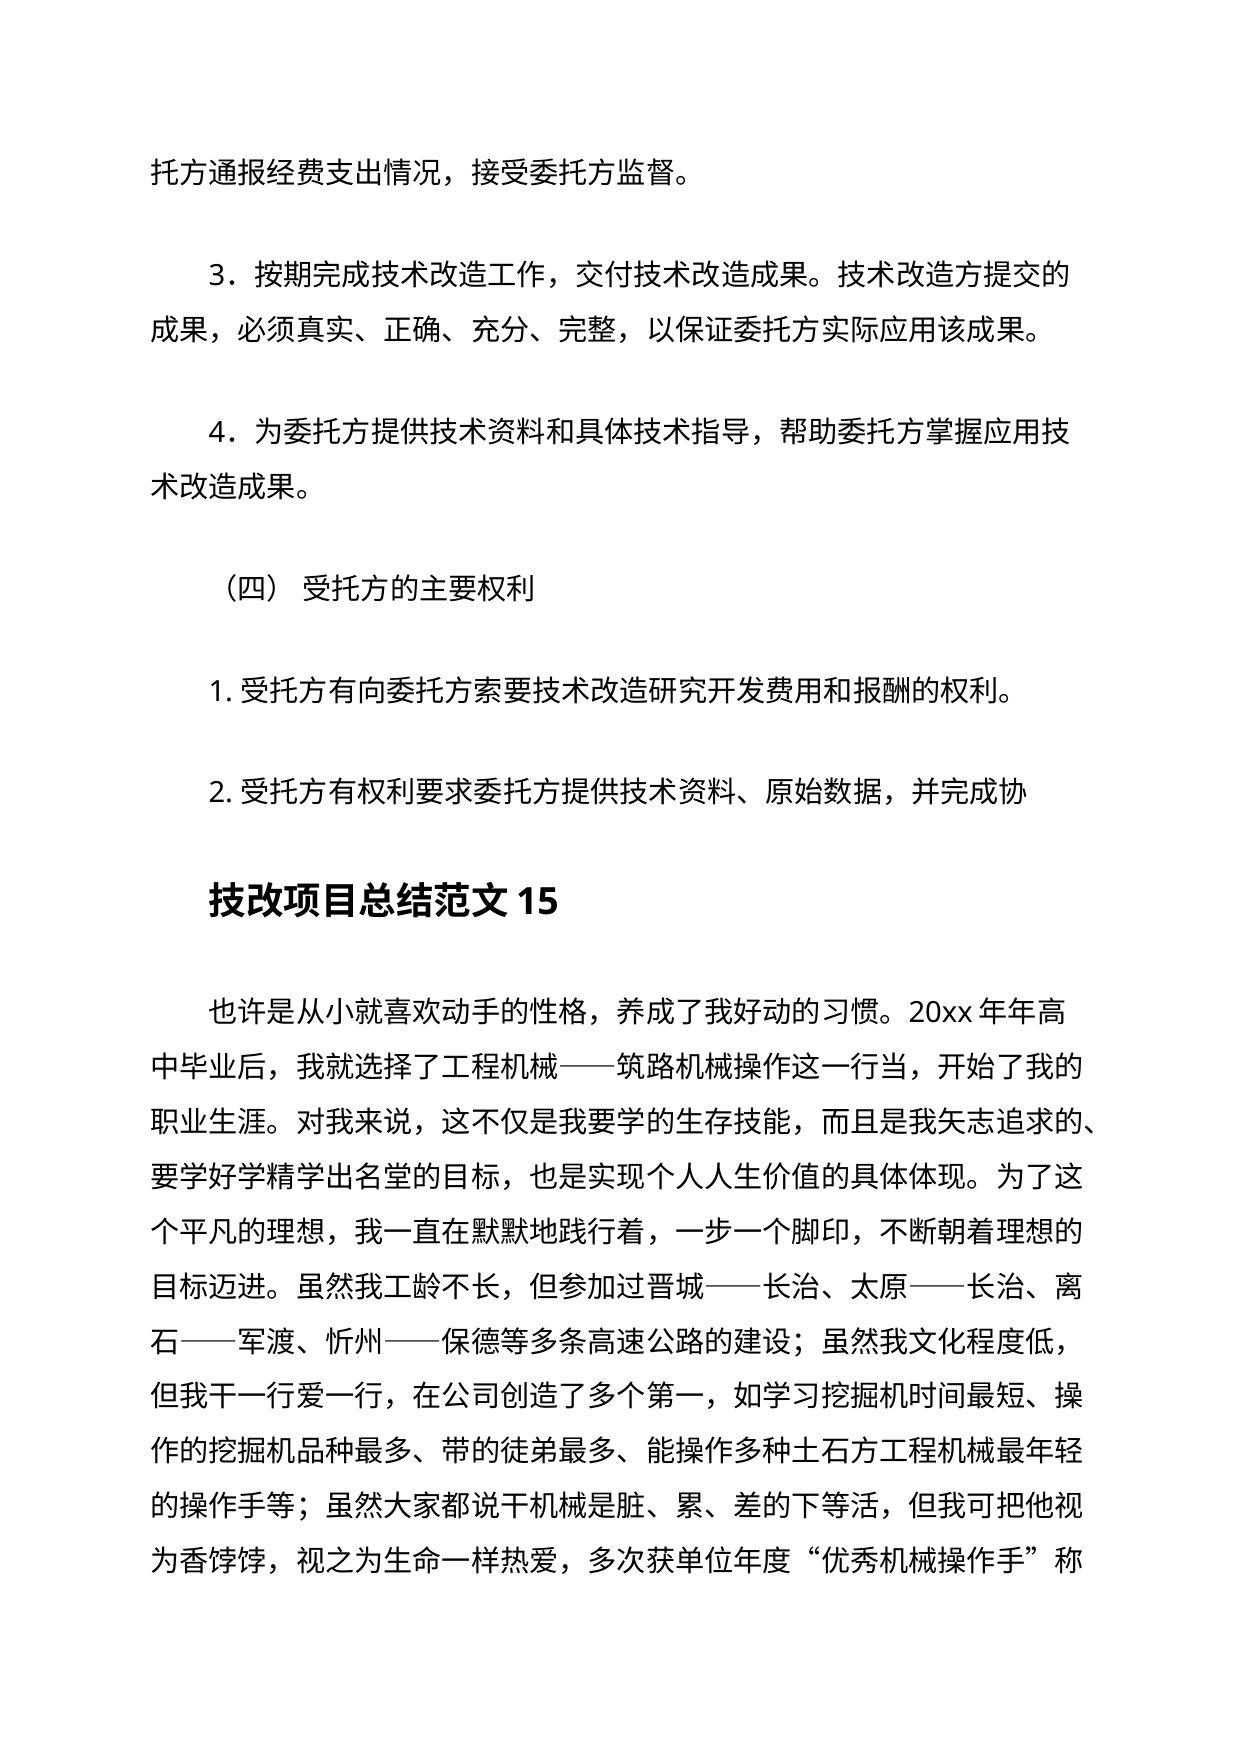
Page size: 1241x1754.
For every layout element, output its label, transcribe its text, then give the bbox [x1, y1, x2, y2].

text 3．按期完成技术改造工作，交付技术改造成果。技术改造方提交的成果，必须真实、正确、充分、完整，以保证委托方实际应用该成果。 [150, 252, 1090, 349]
text 2. 受托方有权利要求委托方提供技术资料、原始数据，并完成协 [150, 769, 1090, 811]
text 4．为委托方提供技术资料和具体技术指导，帮助委托方掌握应用技术改造成果。 [150, 408, 1090, 506]
text （四） 受托方的主要权利 [150, 565, 1090, 608]
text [150, 150, 1090, 192]
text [150, 989, 1090, 1580]
text 技改项目总结范文15 [150, 871, 1090, 926]
text 1. 受托方有向委托方索要技术改造研究开发费用和报酬的权利。 [150, 667, 1090, 709]
